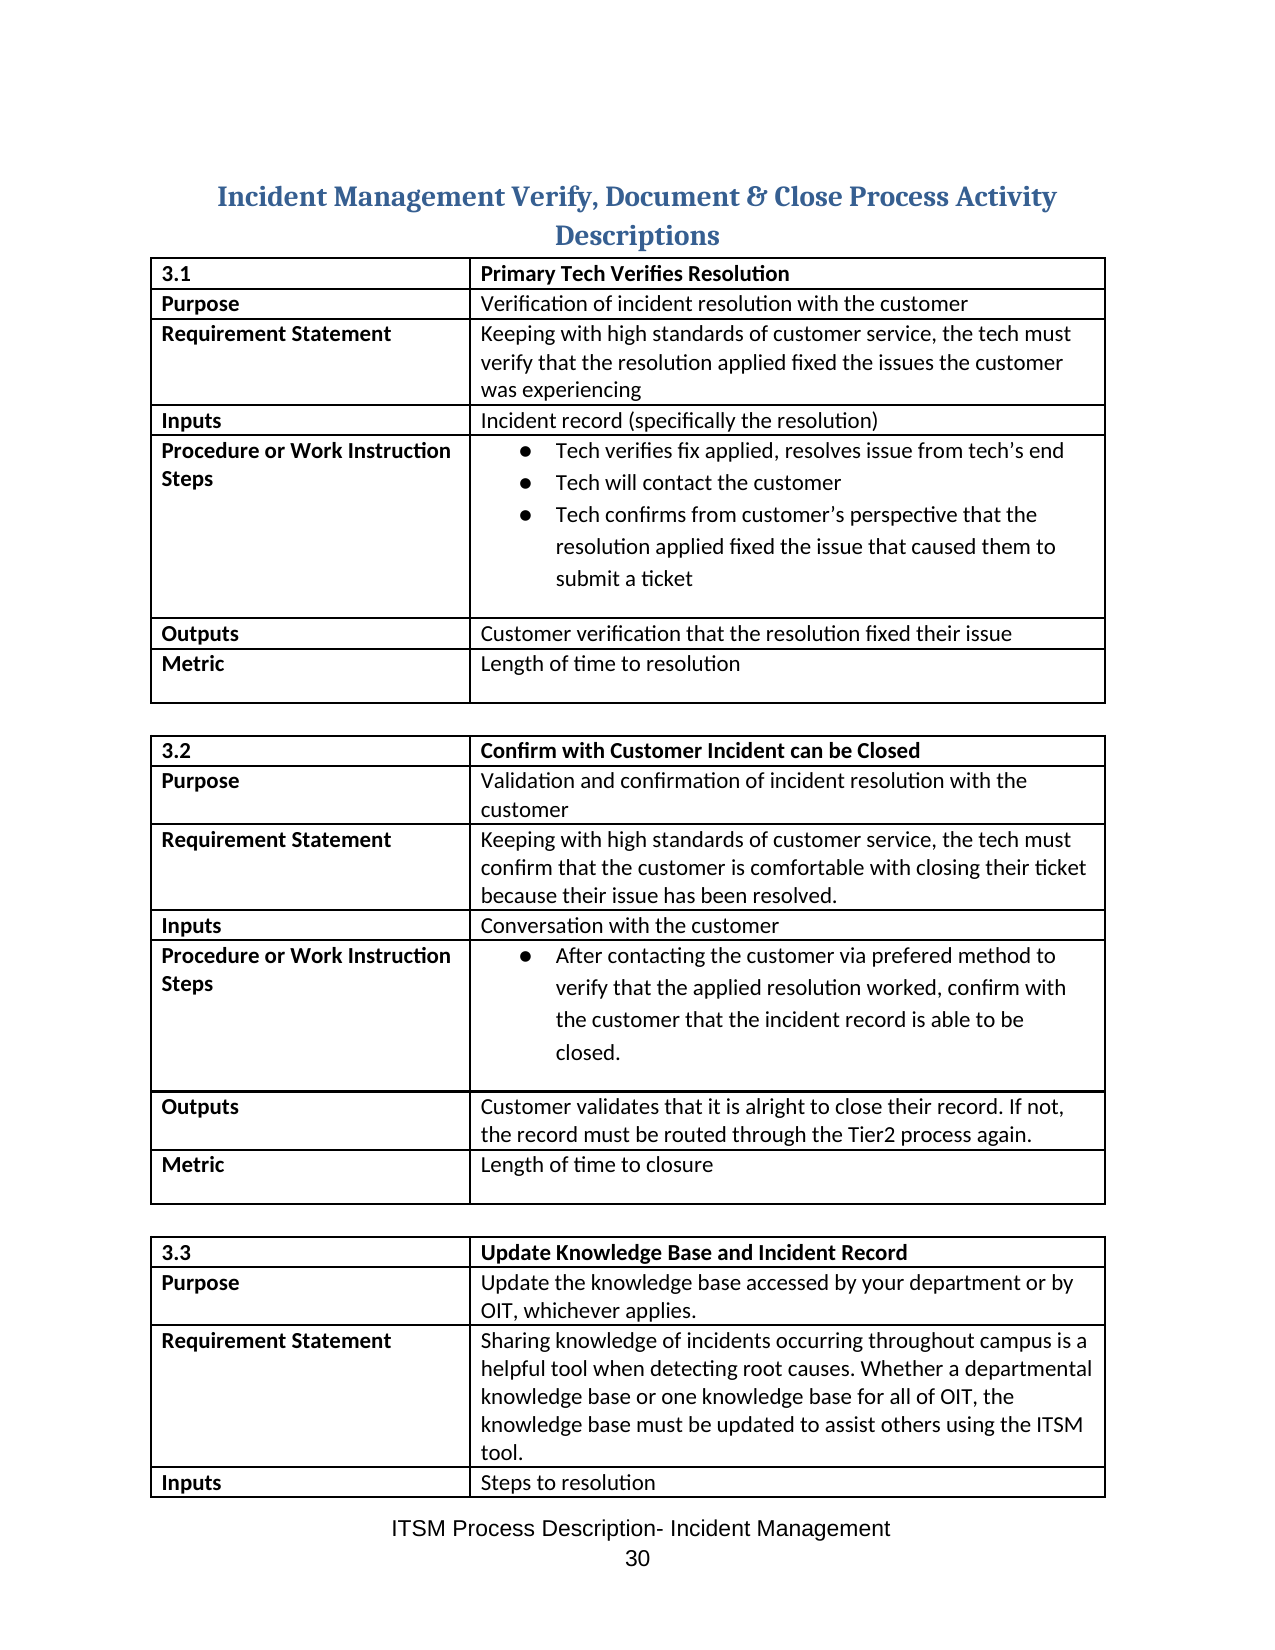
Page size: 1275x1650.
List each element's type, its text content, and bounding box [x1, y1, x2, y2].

table_header 3.1 [152, 259, 469, 287]
table_header Confirm with Customer Incident can be Closed [471, 737, 1104, 764]
table_cell Customer validates that it is alright to close their record. If not, the record must be routed through the Tier2 process again. [471, 1093, 1104, 1148]
table_header Primary Tech Verifies Resolution [471, 259, 1104, 287]
table_cell Purpose [152, 290, 469, 317]
table_cell Length of time to resolution [471, 650, 1104, 702]
table_cell Steps to resolution [471, 1468, 1104, 1496]
table_header 3.3 [152, 1238, 469, 1266]
table_cell Keeping with high standards of customer service, the tech must confirm that the customer is comfortable with closing their ticket because their issue has been resolved. [471, 825, 1104, 909]
table_cell Validation and confirmation of incident resolution with the customer [471, 767, 1104, 823]
table_cell Outputs [152, 619, 469, 647]
table_cell Conversation with the customer [471, 911, 1104, 939]
table_cell Requirement Statement [152, 825, 469, 909]
table_cell Inputs [152, 911, 469, 939]
table_cell Purpose [152, 1268, 469, 1324]
table_cell Update the knowledge base accessed by your department or by OIT, whichever applies. [471, 1268, 1104, 1324]
table_header 3.2 [152, 737, 469, 764]
table_cell Keeping with high standards of customer service, the tech must verify that the resolution applied fixed the issues the customer was experiencing [471, 320, 1104, 404]
table_cell Inputs [152, 406, 469, 434]
table_cell Customer verification that the resolution fixed their issue [471, 619, 1104, 647]
table_cell Procedure or Work Instruction Steps [152, 941, 469, 1090]
table_cell Outputs [152, 1093, 469, 1148]
table_cell Requirement Statement [152, 320, 469, 404]
table_cell Length of time to closure [471, 1151, 1104, 1203]
table_cell Metric [152, 650, 469, 702]
table_cell Verification of incident resolution with the customer [471, 290, 1104, 317]
table_cell Procedure or Work Instruction Steps [152, 436, 469, 617]
table_cell After contacting the customer via prefered method to verify that the applied resolution worked, confirm with the customer that the incident record is able to be closed. [471, 941, 1104, 1090]
table_cell Inputs [152, 1468, 469, 1496]
table_cell Purpose [152, 767, 469, 823]
table_cell Sharing knowledge of incidents occurring throughout campus is a helpful tool when detecting root causes. Whether a departmental knowledge base or one knowledge base for all of OIT, the knowledge base must be updated to assist others using the ITSM tool. [471, 1326, 1104, 1466]
table_cell Tech verifies fix applied, resolves issue from tech’s end Tech will contact the customer Tech confirms from customer’s perspective that the resolution applied fixed the issue that caused them to submit a ticket [471, 436, 1104, 617]
text Incident Management Verify, Document & Close Process Activity Descriptions [150, 180, 1125, 252]
table_header Update Knowledge Base and Incident Record [471, 1238, 1104, 1266]
table_cell Incident record (specifically the resolution) [471, 406, 1104, 434]
table_cell Metric [152, 1151, 469, 1203]
table_cell Requirement Statement [152, 1326, 469, 1466]
